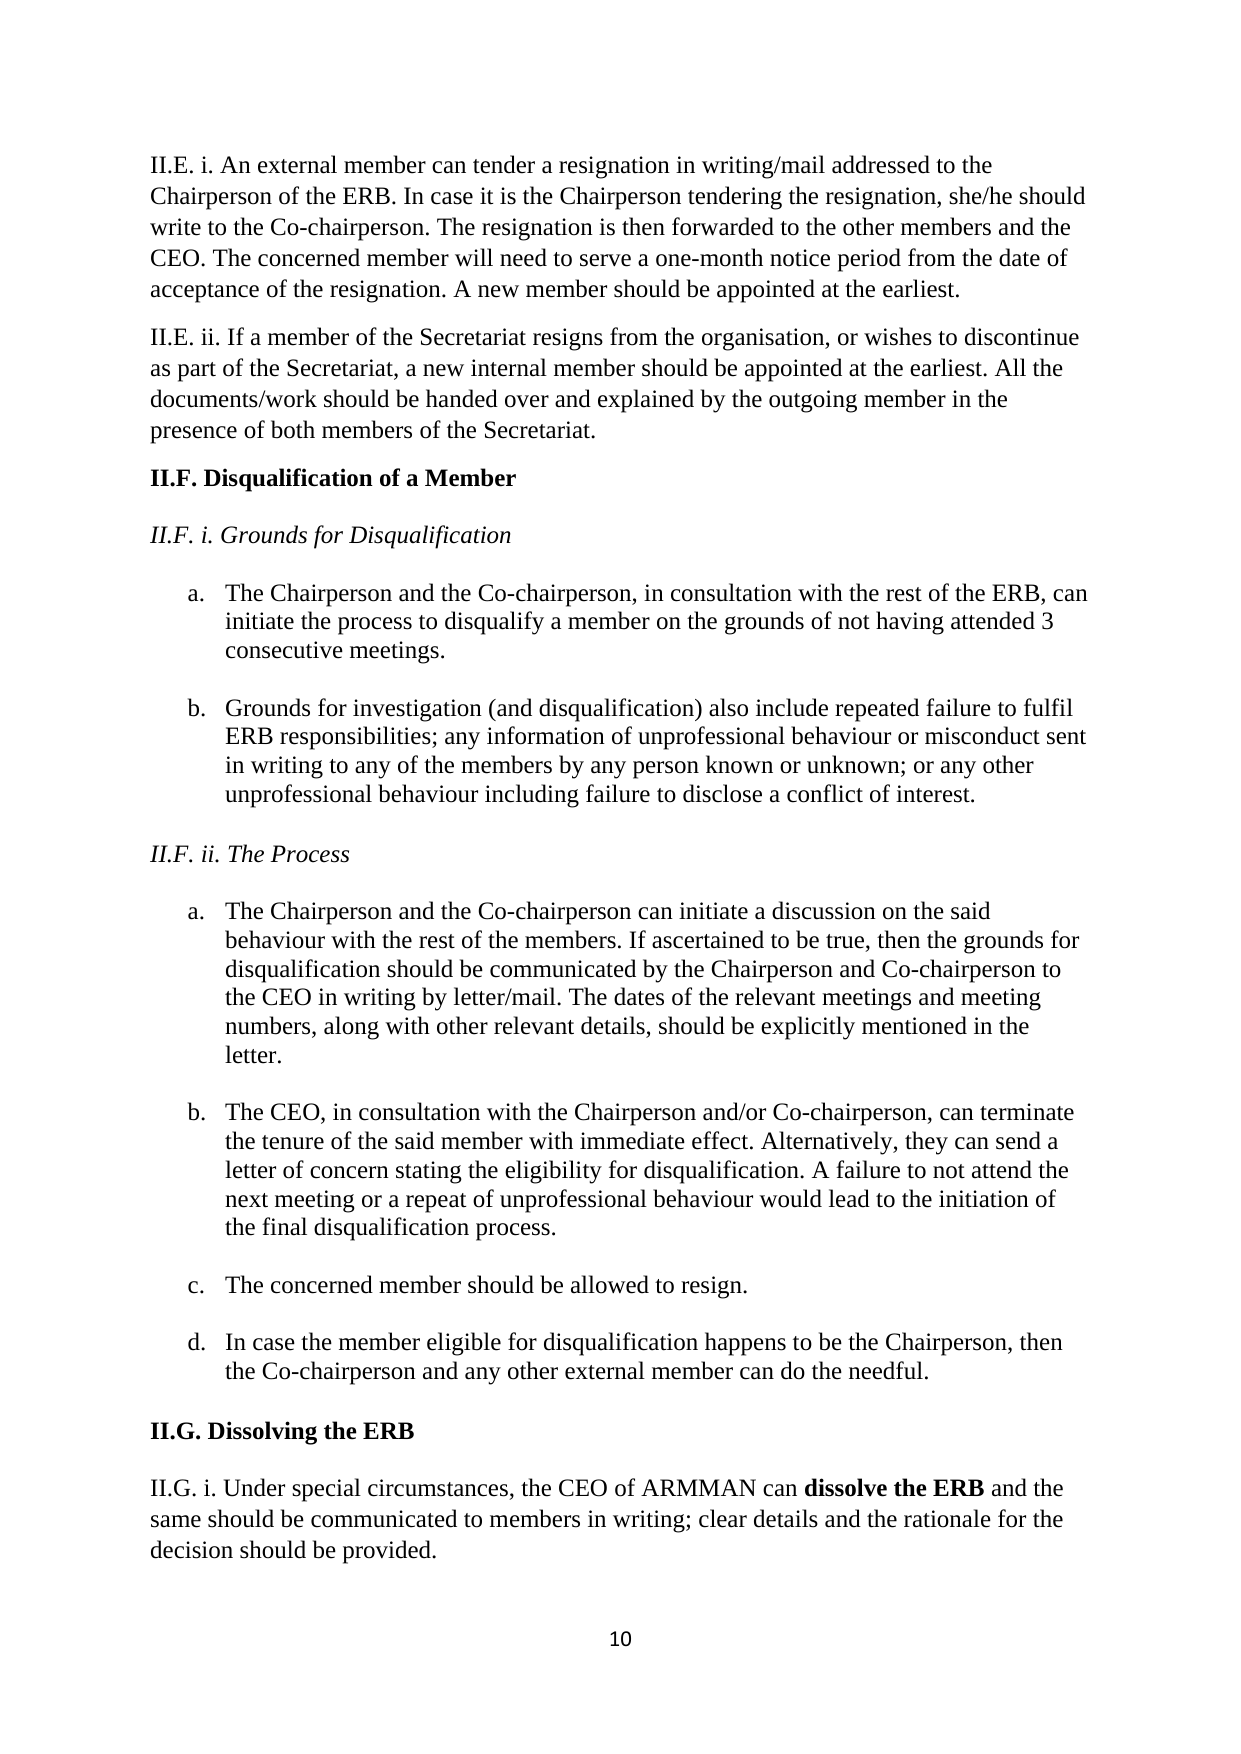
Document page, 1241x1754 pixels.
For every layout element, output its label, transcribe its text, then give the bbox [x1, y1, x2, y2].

text II.G. Dissolving the ERB [150, 1416, 1090, 1445]
text II.F. Disqualification of a Member [150, 463, 1090, 491]
list The concerned member should be allowed to resign. [187, 1270, 1090, 1299]
list The CEO, in consultation with the Chairperson and/or Co-chairperson, can terminate the tenure of the said member with immediate effect. Alternatively, they can send a letter of concern stating the eligibility for disqualification. A failure to not attend the next meeting or a repeat of unprofessional behaviour would lead to the initiation of the final disqualification process. [187, 1097, 1090, 1241]
text II.G. i. Under special circumstances, the CEO of ARMMAN can dissolve the ERB and the same should be communicated to members in writing; clear details and the rationale for the decision should be provided. [150, 1473, 1090, 1564]
text II.F. i. Grounds for Disqualification [150, 520, 1090, 549]
list The Chairperson and the Co-chairperson can initiate a discussion on the said behaviour with the rest of the members. If ascertained to be true, then the grounds for disqualification should be communicated by the Chairperson and Co-chairperson to the CEO in writing by letter/mail. The dates of the relevant meetings and meeting numbers, along with other relevant details, should be explicitly mentioned in the letter. [187, 896, 1090, 1069]
list In case the member eligible for disqualification happens to be the Chairperson, then the Co-chairperson and any other external member can do the needful. [187, 1327, 1090, 1385]
text II.E. ii. If a member of the Secretariat resigns from the organisation, or wishes to discontinue as part of the Secretariat, a new internal member should be appointed at the earliest. All the documents/work should be handed over and explained by the outgoing member in the presence of both members of the Secretariat. [150, 322, 1090, 444]
list The Chairperson and the Co-chairperson, in consultation with the rest of the ERB, can initiate the process to disqualify a member on the grounds of not having attended 3 consecutive meetings. [187, 578, 1090, 664]
text II.E. i. An external member can tender a resignation in writing/mail addressed to the Chairperson of the ERB. In case it is the Chairperson tendering the resignation, she/he should write to the Co-chairperson. The resignation is then forwarded to the other members and the CEO. The concerned member will need to serve a one-month notice period from the date of acceptance of the resignation. A new member should be appointed at the earliest. [150, 150, 1090, 303]
list Grounds for investigation (and disqualification) also include repeated failure to fulfil ERB responsibilities; any information of unprofessional behaviour or misconduct sent in writing to any of the members by any person known or unknown; or any other unprofessional behaviour including failure to disclose a conflict of interest. [187, 693, 1090, 808]
text II.F. ii. The Process [150, 839, 1090, 867]
